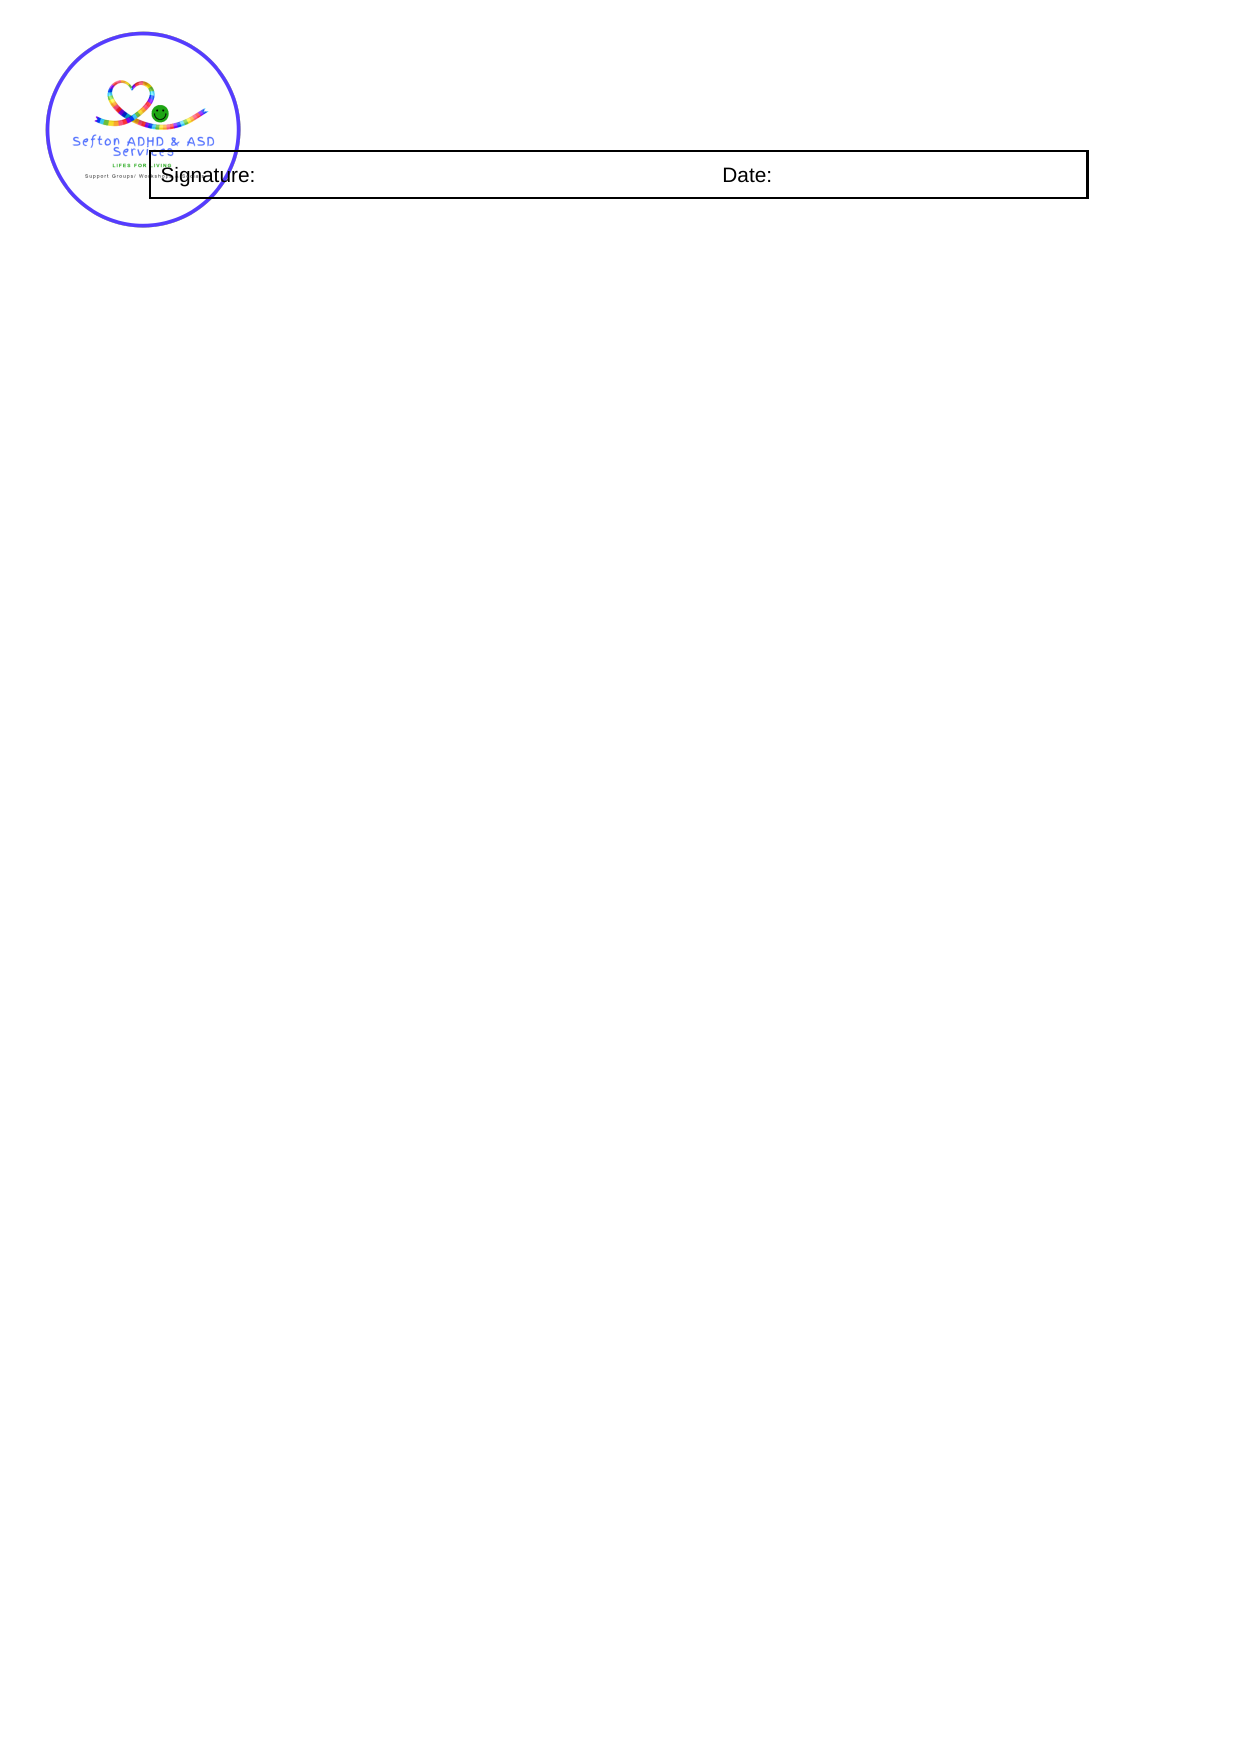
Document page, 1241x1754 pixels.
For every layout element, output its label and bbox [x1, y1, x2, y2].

table_cell [151, 152, 1086, 197]
picture [43, 30, 243, 230]
